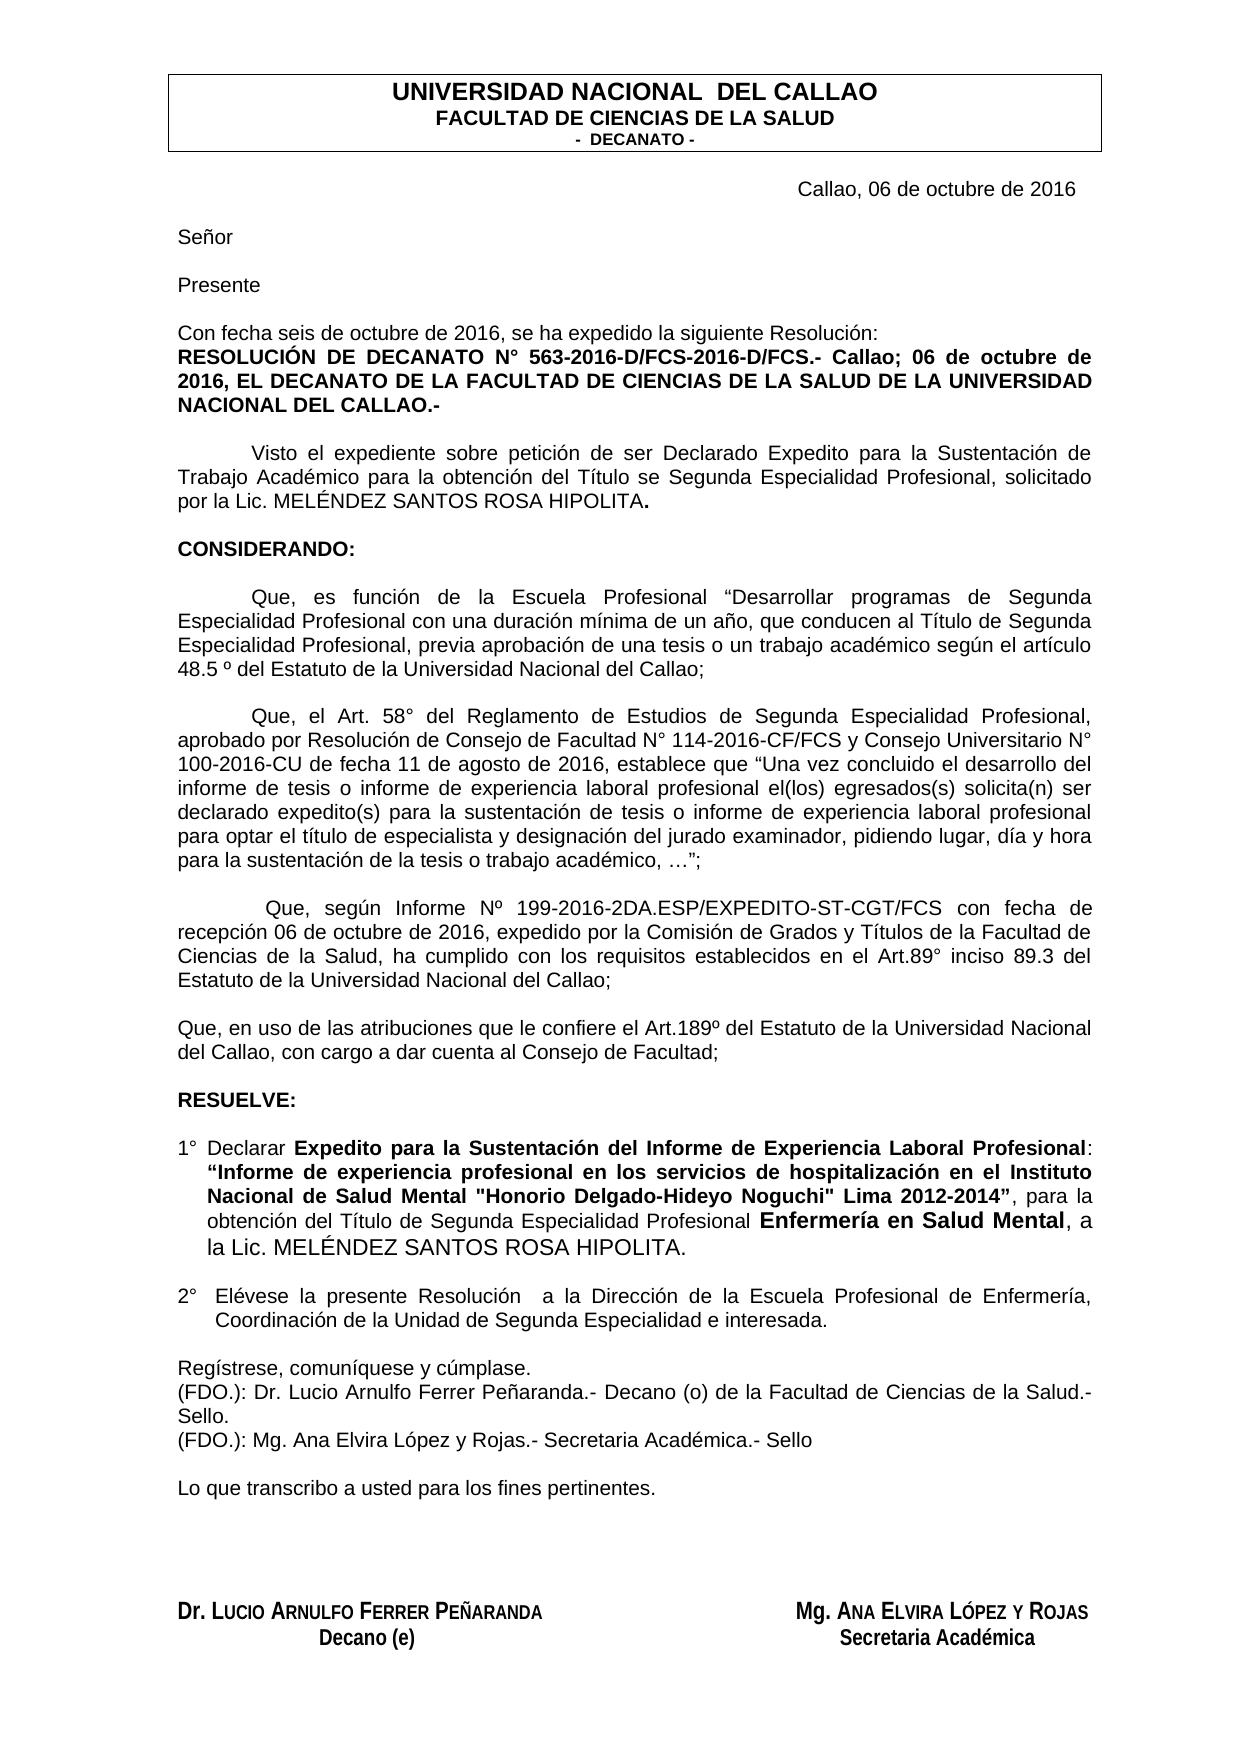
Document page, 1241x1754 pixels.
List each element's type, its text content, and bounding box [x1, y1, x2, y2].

text Visto el expediente sobre petición de ser Declarado Expedito para la Sustentación de Trabajo Académico para la obtención del Título se Segunda Especialidad Profesional, solicitado por la Lic. MELÉNDEZ SANTOS ROSA HIPOLITA. [177, 441, 1093, 513]
text 2° Elévese la presente Resolución a la Dirección de la Escuela Profesional de Enfermería, Coordinación de la Unidad de Segunda Especialidad e interesada. [177, 1284, 1093, 1332]
text (FDO.): Mg. Ana Elvira López y Rojas.- Secretaria Académica.- Sello [177, 1428, 1093, 1452]
text Decano (e) Secretaria Académica [177, 1624, 1093, 1651]
text Dr. Lucio Arnulfo Ferrer Peñaranda Mg. Ana Elvira López y Rojas [177, 1596, 1093, 1624]
text Con fecha seis de octubre de 2016, se ha expedido la siguiente Resolución: [177, 321, 1093, 345]
text CONSIDERANDO: [177, 537, 1093, 561]
text Lo que transcribo a usted para los fines pertinentes. [177, 1476, 1093, 1500]
text Que, el Art. 58° del Reglamento de Estudios de Segunda Especialidad Profesional, aprobado por Resolución de Consejo de Facultad N° 114-2016-CF/FCS y Consejo Universitario N° 100-2016-CU de fecha 11 de agosto de 2016, establece que “Una vez concluido el desarrollo del informe de tesis o informe de experiencia laboral profesional el(los) egresados(s) solicita(n) ser declarado expedito(s) para la sustentación de tesis o informe de experiencia laboral profesional para optar el título de especialista y designación del jurado examinador, pidiendo lugar, día y hora para la sustentación de la tesis o trabajo académico, …”; [177, 704, 1093, 872]
text 1° Declarar Expedito para la Sustentación del Informe de Experiencia Laboral Profesional: “Informe de experiencia profesional en los servicios de hospitalización en el Instituto Nacional de Salud Mental "Honorio Delgado-Hideyo Noguchi" Lima 2012-2014”, para la obtención del Título de Segunda Especialidad Profesional Enfermería en Salud Mental, a la Lic. MELÉNDEZ SANTOS ROSA HIPOLITA. [177, 1136, 1093, 1260]
text Que, es función de la Escuela Profesional “Desarrollar programas de Segunda Especialidad Profesional con una duración mínima de un año, que conducen al Título de Segunda Especialidad Profesional, previa aprobación de una tesis o un trabajo académico según el artículo 48.5 º del Estatuto de la Universidad Nacional del Callao; [177, 584, 1093, 680]
text (FDO.): Dr. Lucio Arnulfo Ferrer Peñaranda.- Decano (o) de la Facultad de Ciencias de la Salud.- Sello. [177, 1380, 1093, 1428]
text Que, según Informe Nº 199-2016-2DA.ESP/EXPEDITO-ST-CGT/FCS con fecha de recepción 06 de octubre de 2016, expedido por la Comisión de Grados y Títulos de la Facultad de Ciencias de la Salud, ha cumplido con los requisitos establecidos en el Art.89° inciso 89.3 del Estatuto de la Universidad Nacional del Callao; [177, 896, 1093, 992]
text Callao, 06 de octubre de 2016 [177, 177, 1093, 201]
text Señor [177, 225, 1093, 249]
text Que, en uso de las atribuciones que le confiere el Art.189º del Estatuto de la Universidad Nacional del Callao, con cargo a dar cuenta al Consejo de Facultad; [177, 1016, 1093, 1064]
text Presente [177, 273, 1093, 297]
text Regístrese, comuníquese y cúmplase. [177, 1356, 1093, 1380]
text RESOLUCIÓN DE DECANATO N° 563-2016-D/FCS-2016-D/FCS.- Callao; 06 de octubre de 2016, EL DECANATO de LA FACULTAD DE CIENCIAS DE LA SALUD DE LA UNIVERSIDAD NACIONAL DEL CALLAO.- [177, 345, 1093, 417]
text RESUELVE: [177, 1088, 1093, 1112]
